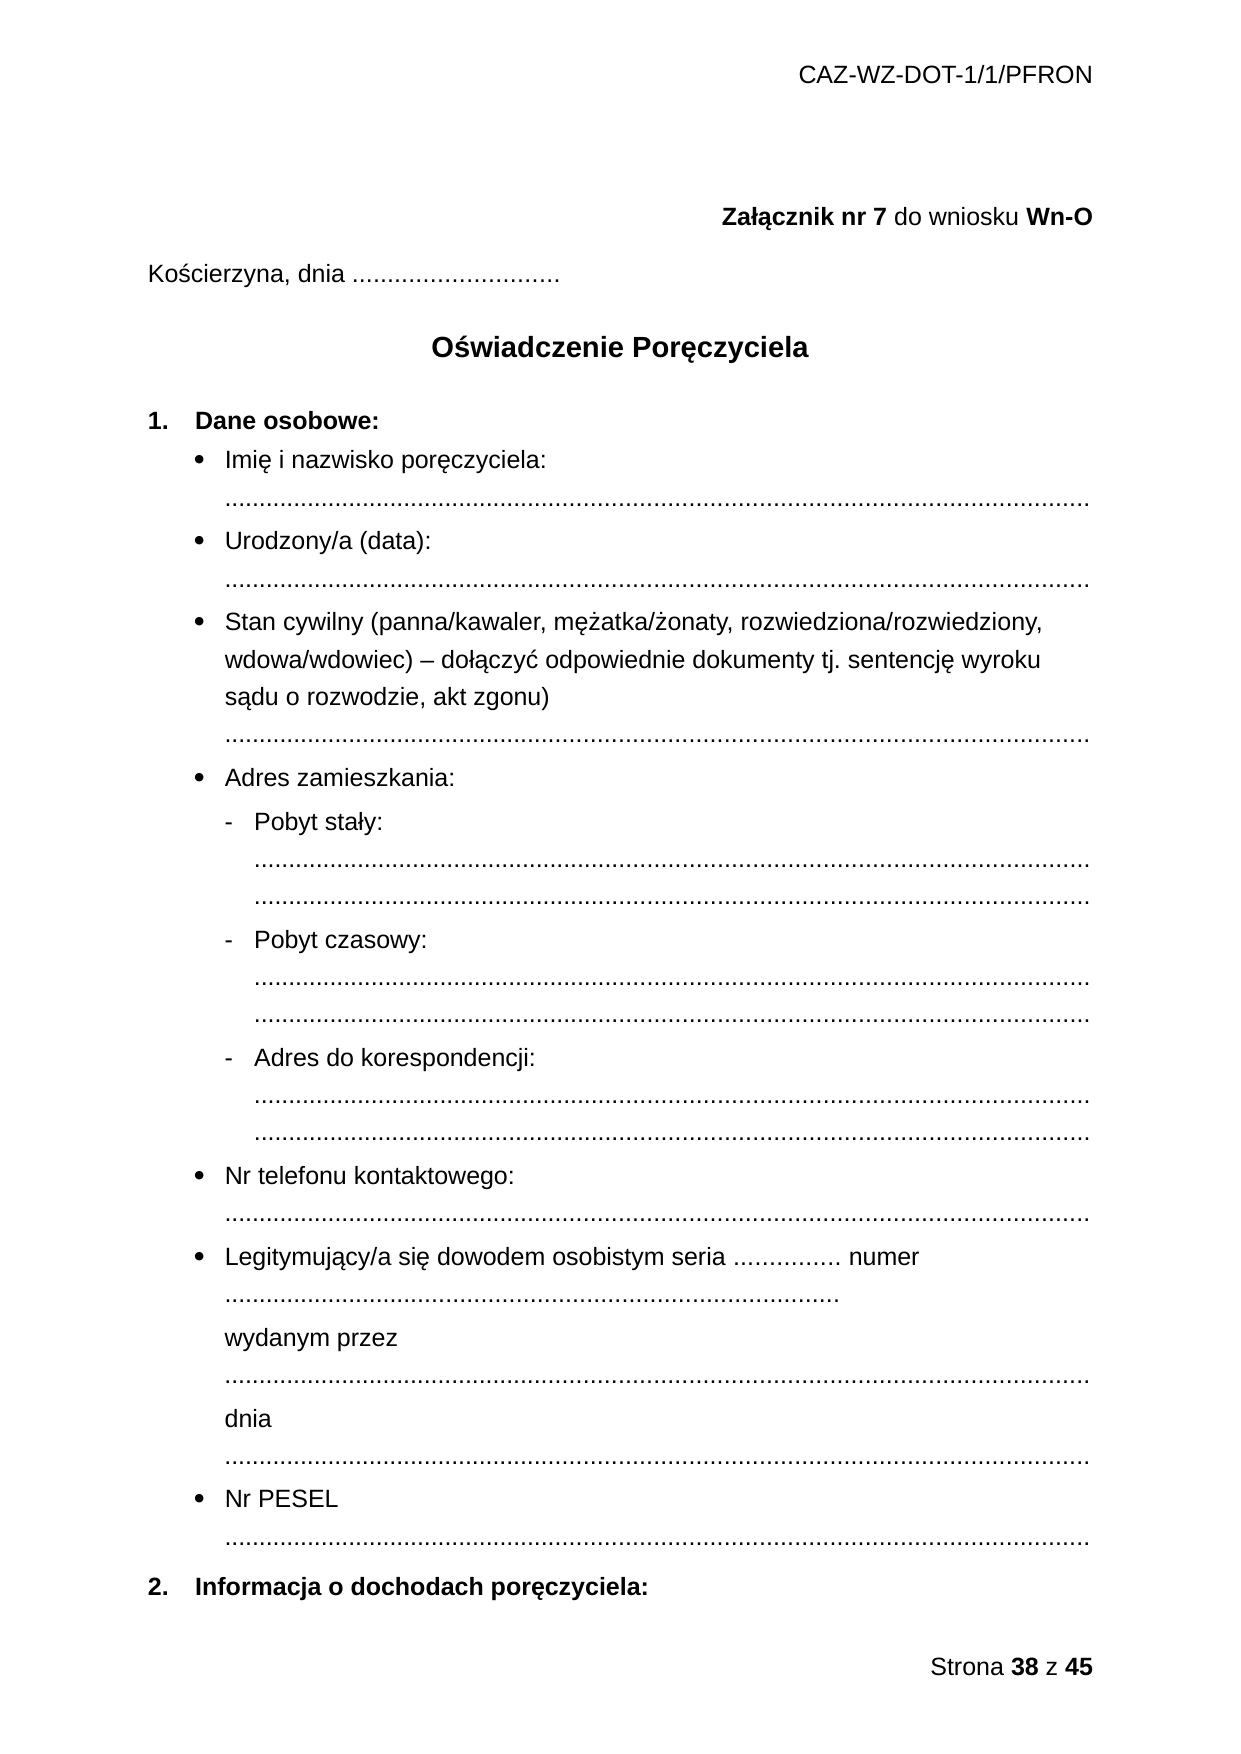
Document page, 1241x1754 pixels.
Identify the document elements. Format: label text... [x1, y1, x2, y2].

text Oświadczenie Poręczyciela [148, 330, 1093, 363]
list Urodzony/a (data): [195, 526, 1093, 592]
list dnia [224, 1403, 1093, 1469]
list wydanym przez [224, 1323, 1093, 1389]
list Pobyt stały: [224, 806, 1093, 910]
list Adres do korespondencji: [224, 1043, 1093, 1146]
text Kościerzyna, dnia [148, 259, 1093, 288]
list Stan cywilny (panna/kawaler, mężatka/żonaty, rozwiedziona/rozwiedziony, wdowa/wdowiec) – dołączyć odpowiednie dokumenty tj. sentencję wyroku sądu o rozwodzie, akt zgonu) [195, 607, 1093, 748]
subtitle Załącznik nr 7 do wniosku Wn-O [148, 201, 1093, 230]
list Legitymujący/a się dowodem osobistym seria numer [195, 1242, 1093, 1308]
list Adres zamieszkania: [195, 763, 1093, 792]
list Nr PESEL [195, 1484, 1093, 1551]
list Pobyt czasowy: [224, 924, 1093, 1028]
list Nr telefonu kontaktowego: [195, 1161, 1093, 1227]
list Imię i nazwisko poręczyciela: [195, 445, 1093, 511]
list Dane osobowe: [148, 406, 1093, 435]
list Informacja o dochodach poręczyciela: [148, 1572, 1093, 1600]
